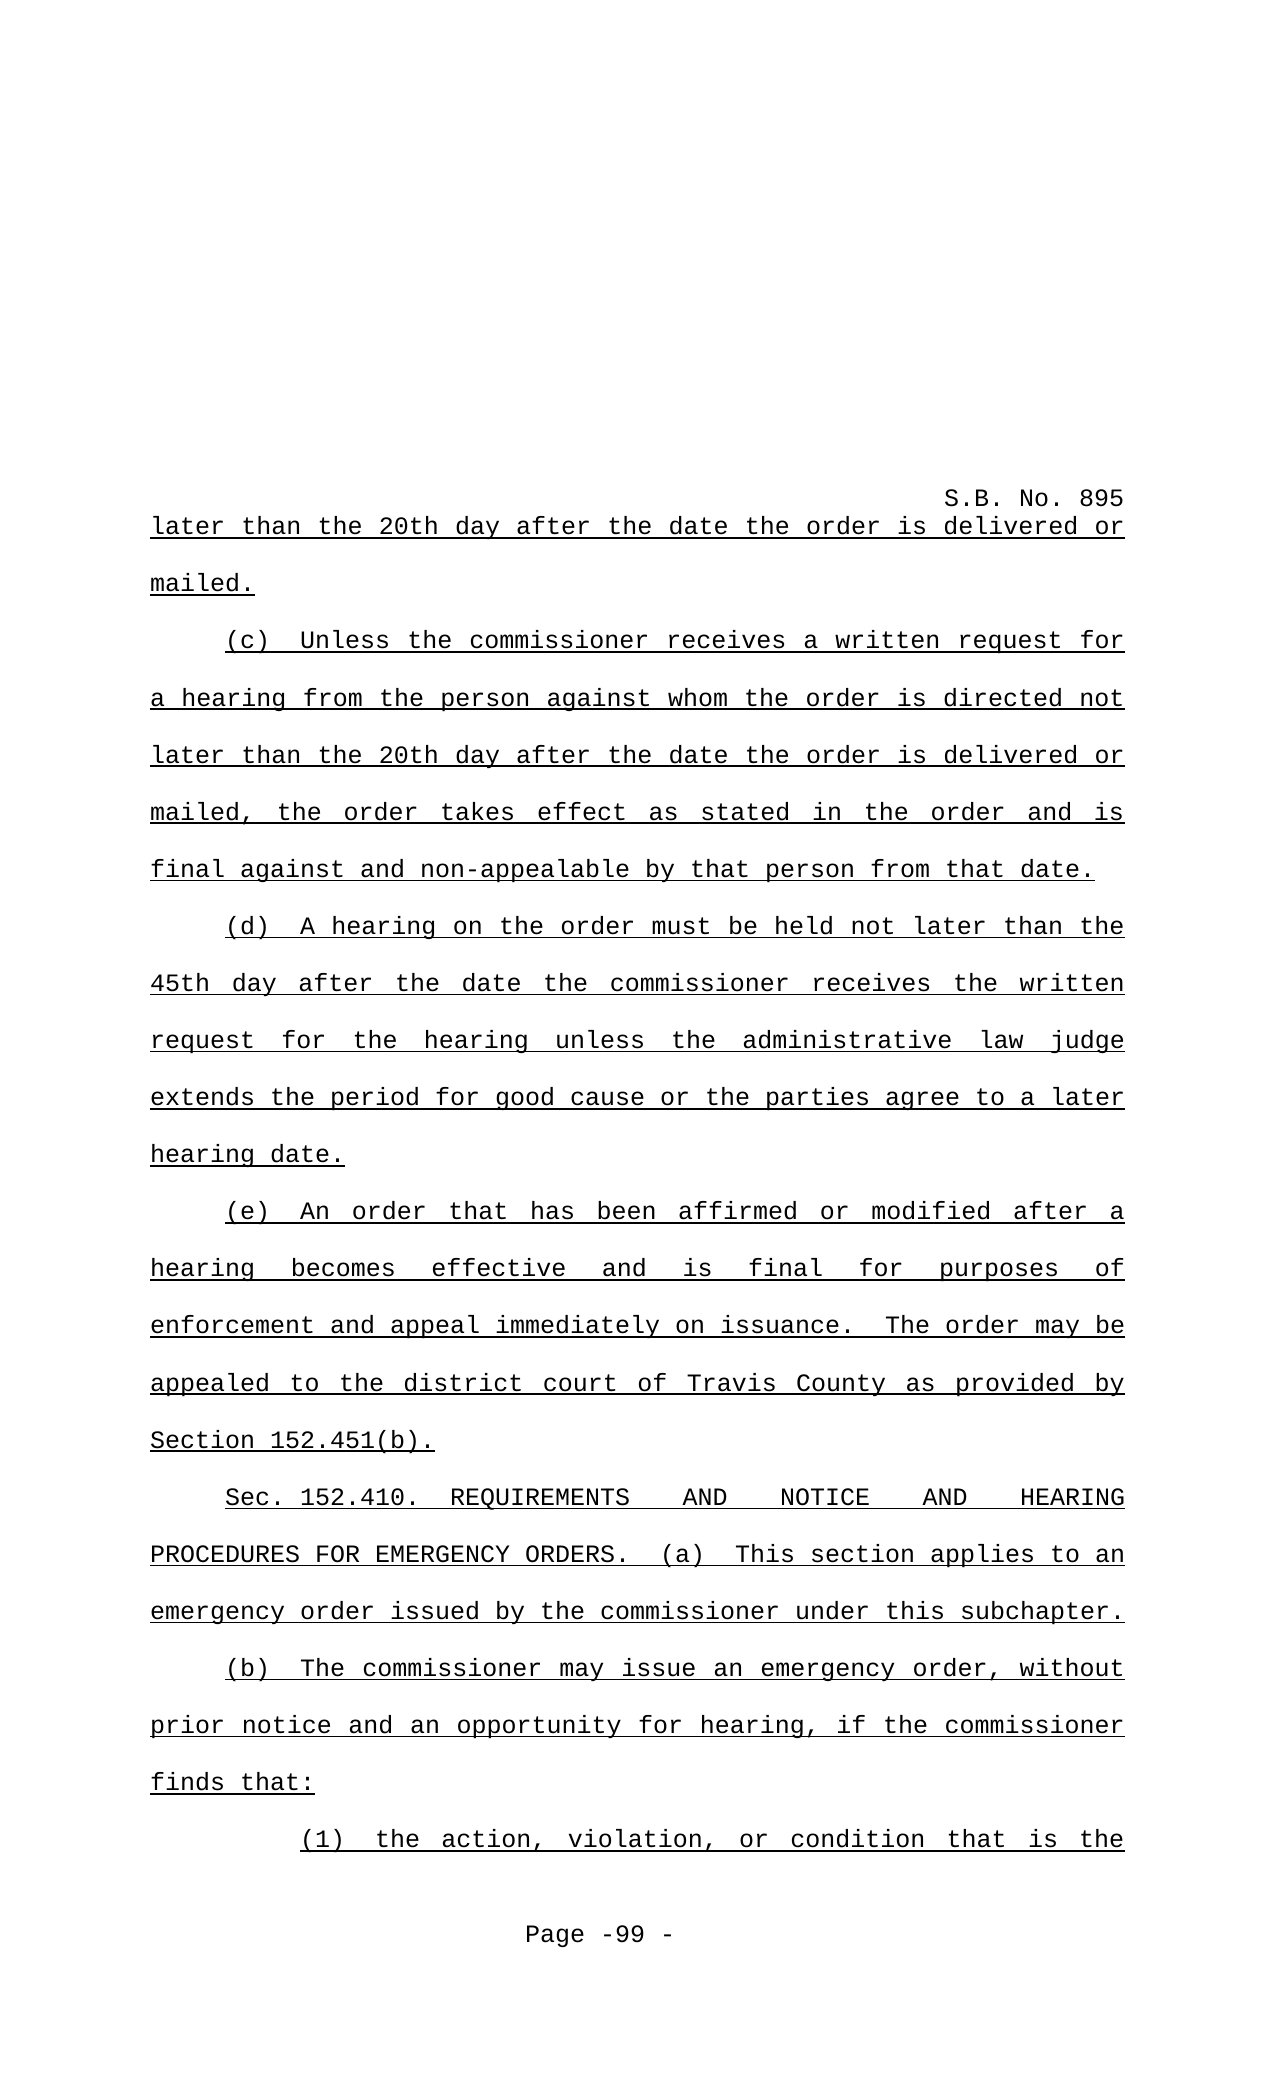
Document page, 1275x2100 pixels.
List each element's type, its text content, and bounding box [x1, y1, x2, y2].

text (e) An order that has been affirmed or modified after a hearing becomes effective and is final for purposes of enforcement and appeal immediately on issuance. The order may be appealed to the district court of Travis County as provided by Section 152.451(b). [150, 1395, 1125, 1456]
text (e) An order that has been affirmed or modified after a hearing becomes effective and is final for purposes of enforcement and appeal immediately on issuance. The order may be appealed to the district court of Travis County as provided by Section 152.451(b). [150, 1338, 1125, 1393]
text (c) Unless the commissioner receives a written request for a hearing from the person against whom the order is directed not later than the 20th day after the date the order is delivered or mailed, the order takes effect as stated in the order and is final against and non-appealable by that person from that date. [150, 710, 1125, 765]
text (d) A hearing on the order must be held not later than the 45th day after the date the commissioner receives the written request for the hearing unless the administrative law judge extends the period for good cause or the parties agree to a later hearing date. [150, 1110, 1125, 1170]
text (c) Unless the commissioner receives a written request for a hearing from the person against whom the order is directed not later than the 20th day after the date the order is delivered or mailed, the order takes effect as stated in the order and is final against and non-appealable by that person from that date. [150, 767, 1125, 822]
text Sec. 152.410. REQUIREMENTS AND NOTICE AND HEARING PROCEDURES FOR EMERGENCY ORDERS. (a) This section applies to an emergency order issued by the commissioner under this subchapter. [150, 1566, 1125, 1622]
text (b) The commissioner may issue an emergency order, without prior notice and an opportunity for hearing, if the commissioner finds that: [150, 1655, 1125, 1736]
text Sec. 152.410. REQUIREMENTS AND NOTICE AND HEARING PROCEDURES FOR EMERGENCY ORDERS. (a) This section applies to an emergency order issued by the commissioner under this subchapter. [150, 1484, 1125, 1565]
text (e) An order that has been affirmed or modified after a hearing becomes effective and is final for purposes of enforcement and appeal immediately on issuance. The order may be appealed to the district court of Travis County as provided by Section 152.451(b). [150, 1281, 1125, 1336]
text (d) A hearing on the order must be held not later than the 45th day after the date the commissioner receives the written request for the hearing unless the administrative law judge extends the period for good cause or the parties agree to a later hearing date. [150, 913, 1125, 994]
text (b) The commissioner may issue an emergency order, without prior notice and an opportunity for hearing, if the commissioner finds that: [150, 1737, 1125, 1798]
text (e) An order that has been affirmed or modified after a hearing becomes effective and is final for purposes of enforcement and appeal immediately on issuance. The order may be appealed to the district court of Travis County as provided by Section 152.451(b). [150, 1199, 1125, 1279]
text (d) A hearing on the order must be held not later than the 45th day after the date the commissioner receives the written request for the hearing unless the administrative law judge extends the period for good cause or the parties agree to a later hearing date. [150, 1052, 1125, 1108]
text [150, 1827, 1125, 1855]
text (d) A hearing on the order must be held not later than the 45th day after the date the commissioner receives the written request for the hearing unless the administrative law judge extends the period for good cause or the parties agree to a later hearing date. [150, 995, 1125, 1051]
text (c) Unless the commissioner receives a written request for a hearing from the person against whom the order is directed not later than the 20th day after the date the order is delivered or mailed, the order takes effect as stated in the order and is final against and non-appealable by that person from that date. [150, 824, 1125, 885]
text (c) Unless the commissioner receives a written request for a hearing from the person against whom the order is directed not later than the 20th day after the date the order is delivered or mailed, the order takes effect as stated in the order and is final against and non-appealable by that person from that date. [150, 628, 1125, 708]
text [150, 514, 1125, 537]
